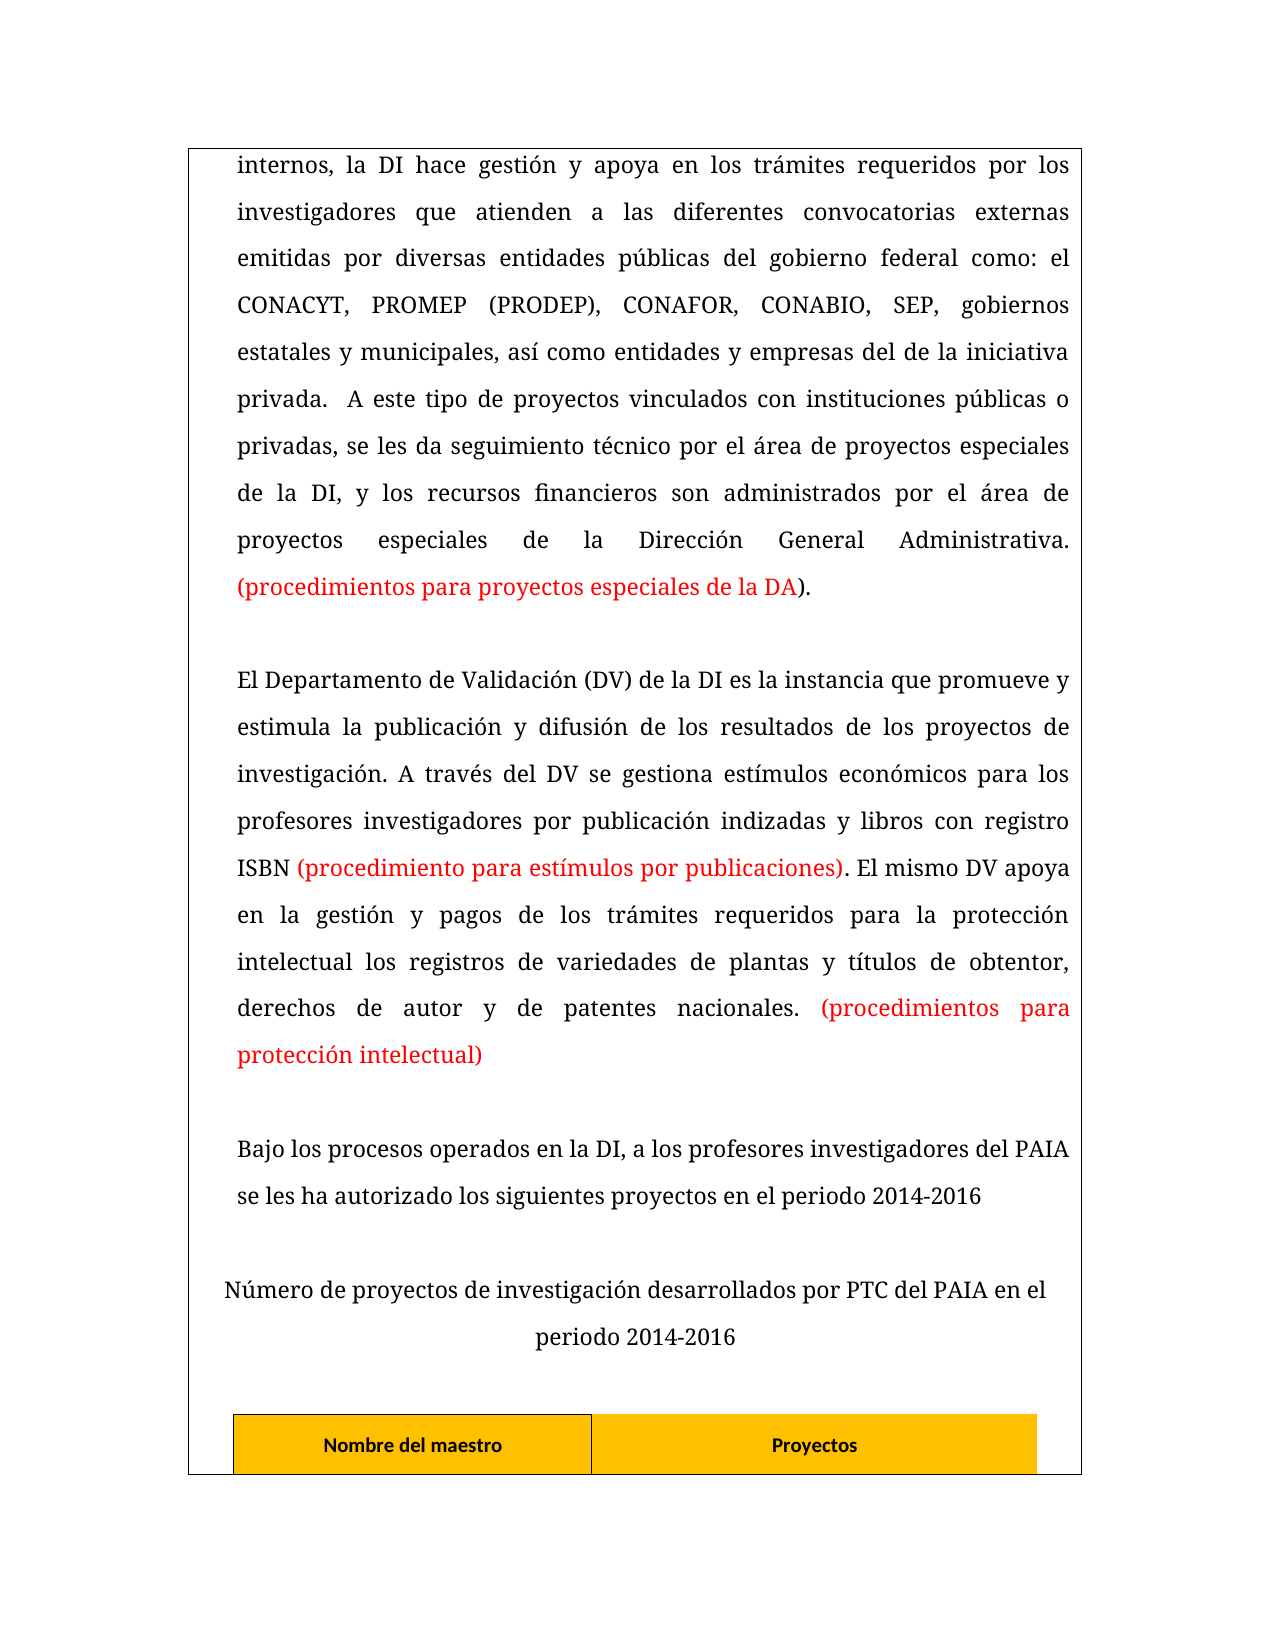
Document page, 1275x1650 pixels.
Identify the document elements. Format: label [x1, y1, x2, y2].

table_cell [189, 149, 1081, 1474]
